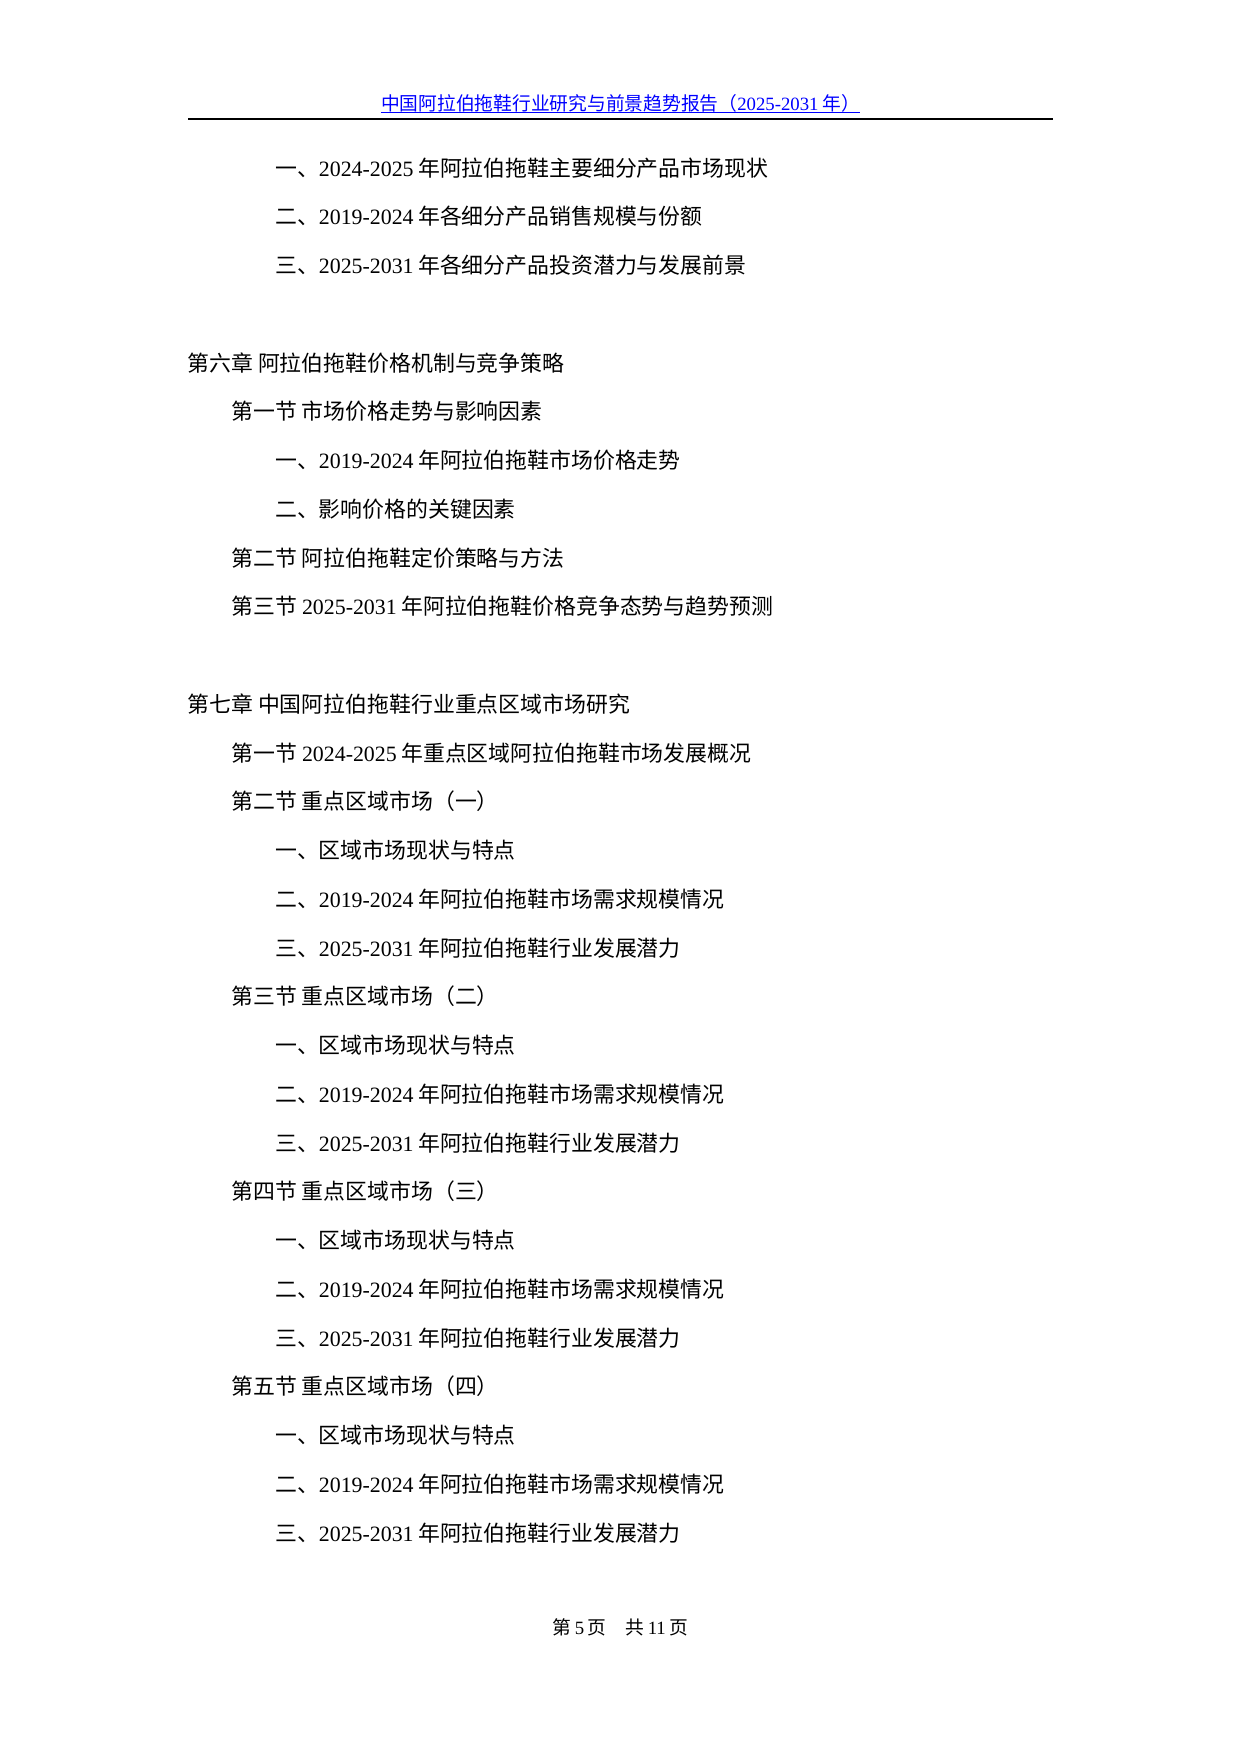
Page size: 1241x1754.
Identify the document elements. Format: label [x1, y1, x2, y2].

text [187, 150, 1053, 1548]
